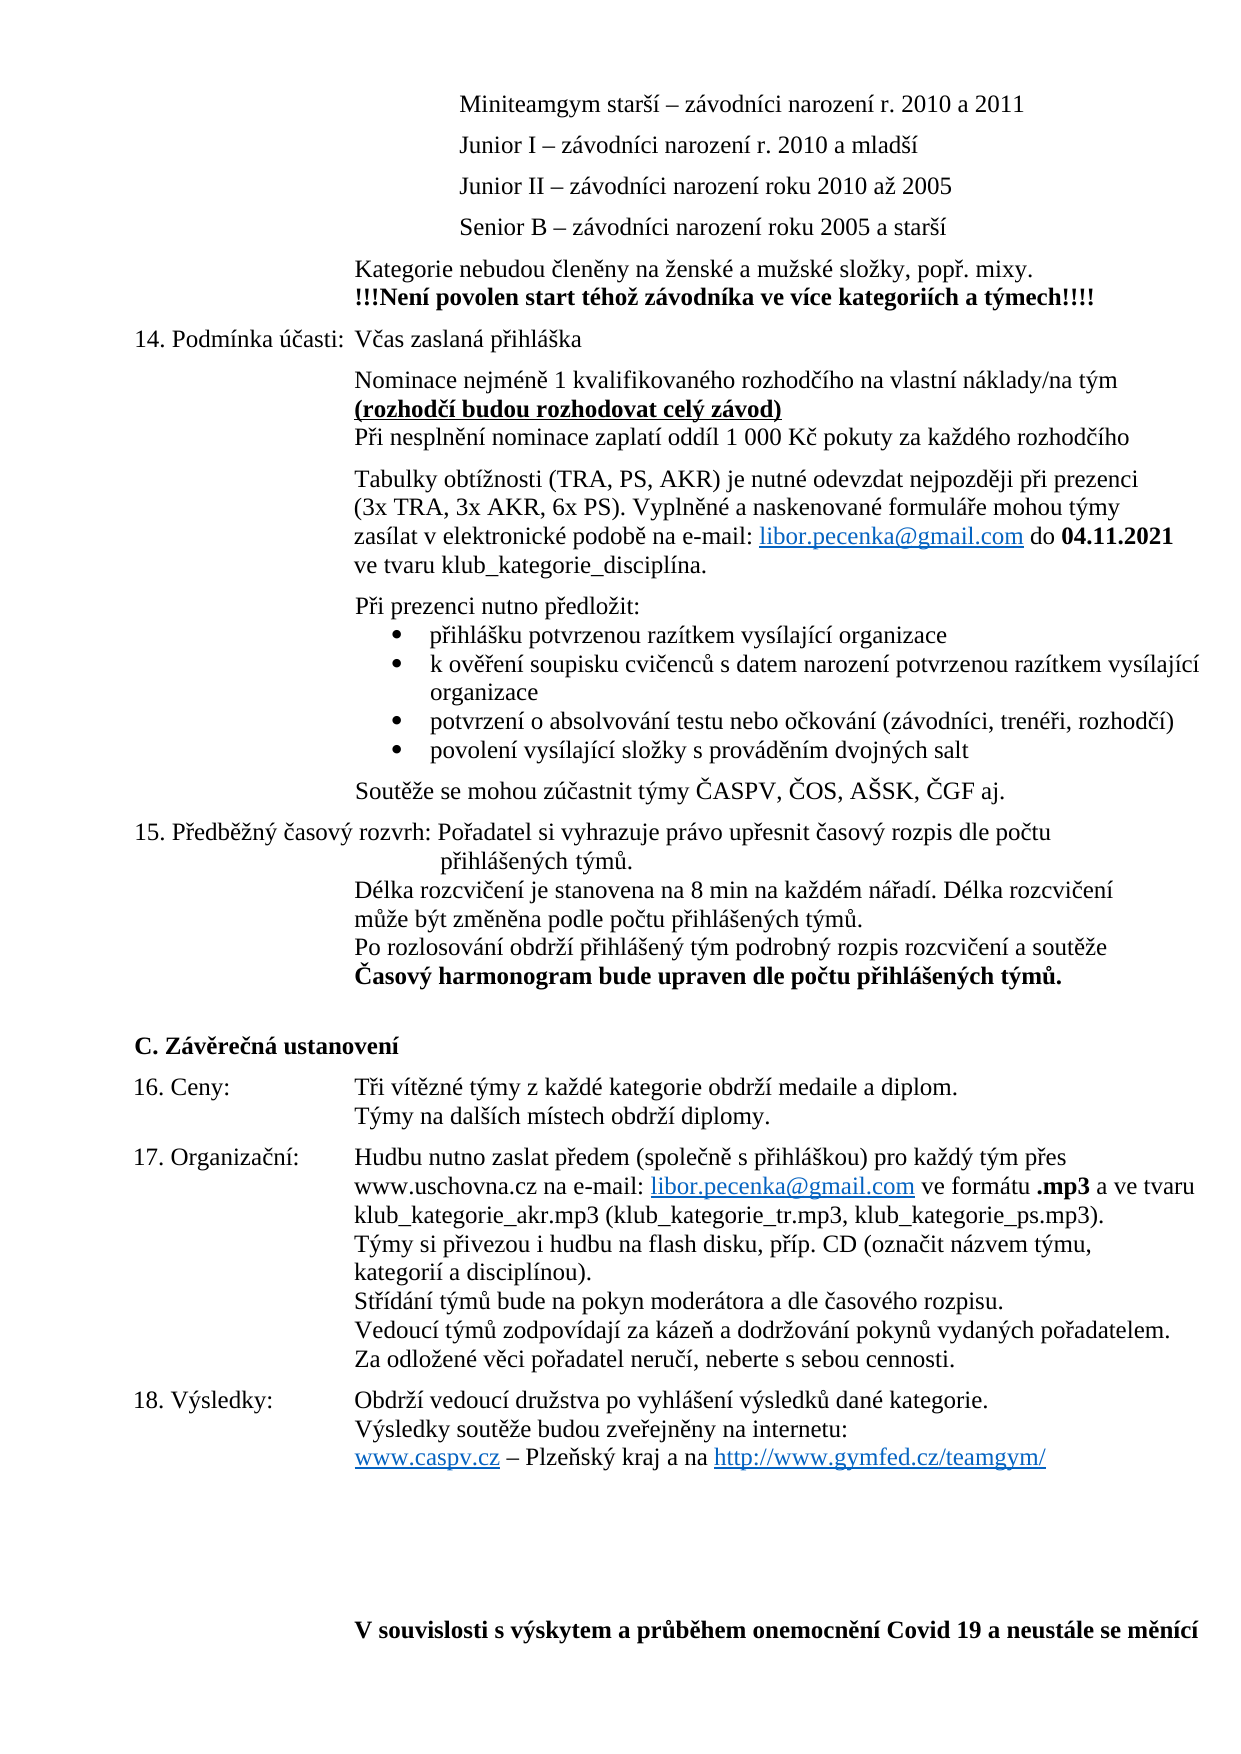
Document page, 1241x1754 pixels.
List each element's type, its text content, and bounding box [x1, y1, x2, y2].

text Miniteamgym starší – závodníci narození r. 2010 a 2011 [427, 89, 1211, 117]
text Nominace nejméně 1 kvalifikovaného rozhodčího na vlastní náklady/na tým [59, 365, 1211, 394]
text Při nesplnění nominace zaplatí oddíl 1 000 Kč pokuty za každého rozhodčího [59, 422, 1211, 451]
text www.uschovna.cz na e-mail: libor.pecenka@gmail.com ve formátu .mp3 a ve tvaru [280, 1171, 1211, 1200]
text přihlášených týmů. [353, 846, 1211, 875]
text Při prezenci nutno předložit: [354, 591, 1211, 620]
text Kategorie nebudou členěny na ženské a mužské složky, popř. mixy. [354, 254, 1211, 282]
text Časový harmonogram bude upraven dle počtu přihlášených týmů. [59, 961, 1211, 990]
text Délka rozcvičení je stanovena na 8 min na každém nářadí. Délka rozcvičení [59, 875, 1211, 904]
text kategorií a disciplínou). [280, 1257, 1211, 1286]
text Tabulky obtížnosti (TRA, PS, AKR) je nutné odevzdat nejpozději při prezenci [59, 464, 1211, 492]
text (rozhodčí budou rozhodovat celý závod) [59, 394, 1211, 422]
text může být změněna podle počtu přihlášených týmů. [280, 904, 1211, 932]
text Soutěže se mohou zúčastnit týmy ČASPV, ČOS, AŠSK, ČGF aj. [354, 776, 1211, 805]
text 14. Podmínka účasti: Včas zaslaná přihláška [59, 324, 1211, 352]
text Týmy na dalších místech obdrží diplomy. [59, 1101, 1211, 1130]
text 16. Ceny: Tři vítězné týmy z každé kategorie obdrží medaile a diplom. [59, 1072, 1211, 1101]
list povolení vysílající složky s prováděním dvojných salt [392, 735, 1211, 764]
text ve tvaru klub_kategorie_disciplína. [279, 550, 1211, 579]
text zasílat v elektronické podobě na e-mail: libor.pecenka@gmail.com do 04.11.2021 [279, 521, 1211, 550]
list k ověření soupisku cvičenců s datem narození potvrzenou razítkem vysílající organizace [392, 649, 1211, 706]
text Střídání týmů bude na pokyn moderátora a dle časového rozpisu. Vedoucí týmů zodpovídají za kázeň a dodržování pokynů vydaných pořadatelem. Za odložené věci pořadatel neručí, neberte s sebou cennosti. [280, 1286, 1211, 1372]
text (3x TRA, 3x AKR, 6x PS). Vyplněné a naskenované formuláře mohou týmy [279, 492, 1211, 521]
text V souvislosti s výskytem a průběhem onemocnění Covid 19 a neustále se měnící [280, 1615, 1211, 1644]
list přihlášku potvrzenou razítkem vysílající organizace [392, 620, 1211, 649]
text Po rozlosování obdrží přihlášený tým podrobný rozpis rozcvičení a soutěže [59, 932, 1211, 961]
list potvrzení o absolvování testu nebo očkování (závodníci, trenéři, rozhodčí) [392, 706, 1211, 735]
text Týmy si přivezou i hudbu na flash disku, příp. CD (označit názvem týmu, [280, 1229, 1211, 1257]
text !!!Není povolen start téhož závodníka ve více kategoriích a týmech!!!! [354, 282, 1211, 311]
text Výsledky soutěže budou zveřejněny na internetu: [354, 1414, 1211, 1442]
text www.caspv.cz – Plzeňský kraj a na http://www.gymfed.cz/teamgym/ [354, 1442, 1211, 1471]
text 15. Předběžný časový rozvrh: Pořadatel si vyhrazuje právo upřesnit časový rozpis dle počtu [59, 817, 1211, 846]
text 17. Organizační: Hudbu nutno zaslat předem (společně s přihláškou) pro každý tým přes [59, 1142, 1211, 1171]
text C. Závěrečná ustanovení [59, 1031, 1211, 1060]
text 18. Výsledky: Obdrží vedoucí družstva po vyhlášení výsledků dané kategorie. [59, 1385, 1211, 1414]
text Senior B – závodníci narození roku 2005 a starší [59, 212, 1211, 241]
text Junior I – závodníci narození r. 2010 a mladší [353, 130, 1211, 159]
text Junior II – závodníci narození roku 2010 až 2005 [427, 171, 1211, 200]
text klub_kategorie_akr.mp3 (klub_kategorie_tr.mp3, klub_kategorie_ps.mp3). [280, 1200, 1211, 1229]
